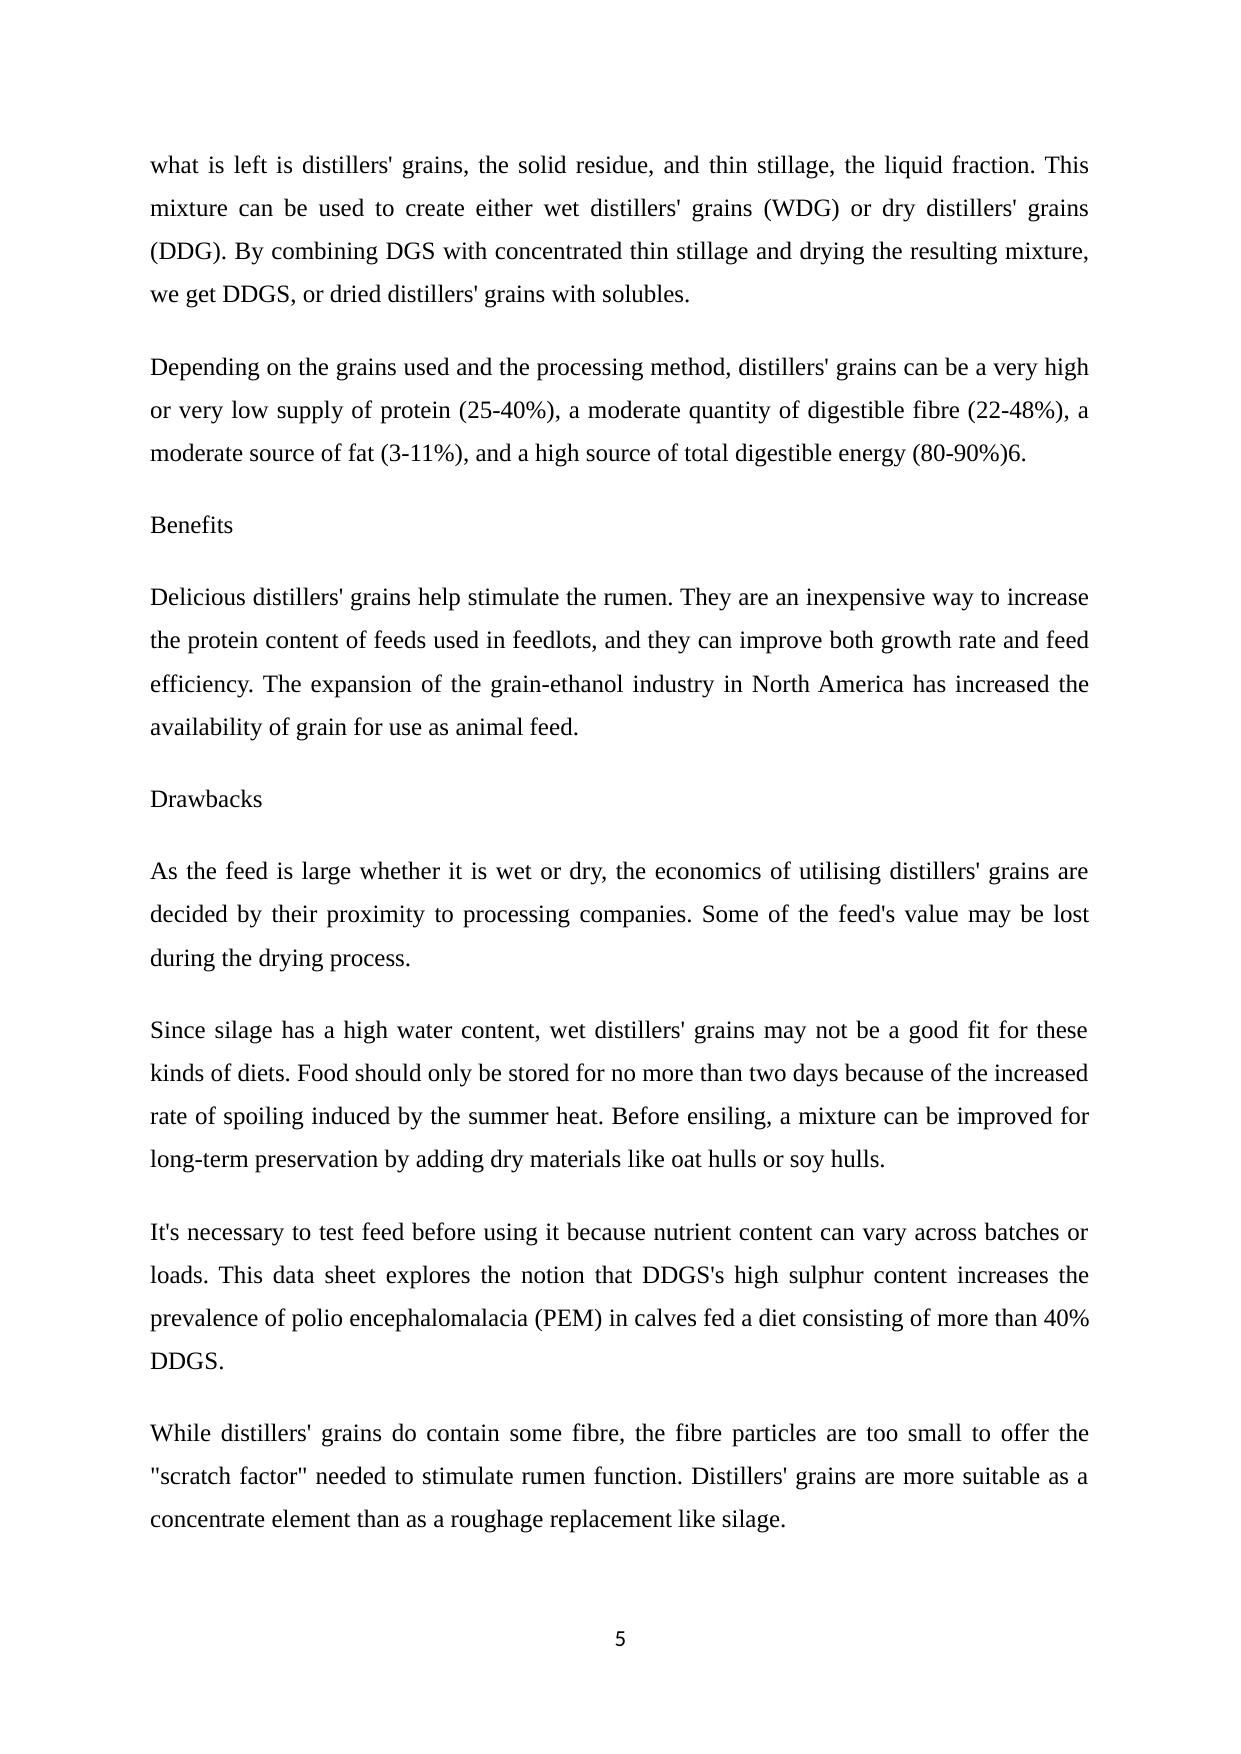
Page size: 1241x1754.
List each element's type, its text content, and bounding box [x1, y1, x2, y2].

text While distillers' grains do contain some fibre, the fibre particles are too small to offer the "scratch factor" needed to stimulate rumen function. Distillers' grains are more suitable as a concentrate element than as a roughage replacement like silage. [150, 1418, 1090, 1533]
text Drawbacks [150, 784, 1090, 813]
text Delicious distillers' grains help stimulate the rumen. They are an inexpensive way to increase the protein content of feeds used in feedlots, and they can improve both growth rate and feed efficiency. The expansion of the grain-ethanol industry in North America has increased the availability of grain for use as animal feed. [150, 582, 1090, 741]
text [150, 150, 1090, 308]
text Benefits [150, 510, 1090, 539]
text It's necessary to test feed before using it because nutrient content can vary across batches or loads. This data sheet explores the notion that DDGS's high sulphur content increases the prevalence of polio encephalomalacia (PEM) in calves fed a diet consisting of more than 40% DDGS. [150, 1217, 1090, 1375]
text Since silage has a high water content, wet distillers' grains may not be a good fit for these kinds of diets. Food should only be stored for no more than two days because of the increased rate of spoiling induced by the summer heat. Before ensiling, a mixture can be improved for long-term preservation by adding dry materials like oat hulls or soy hulls. [150, 1015, 1090, 1173]
text Depending on the grains used and the processing method, distillers' grains can be a very high or very low supply of protein (25-40%), a moderate quantity of digestible fibre (22-48%), a moderate source of fat (3-11%), and a high source of total digestible energy (80-90%)6. [150, 352, 1090, 467]
text As the feed is large whether it is wet or dry, the economics of utilising distillers' grains are decided by their proximity to processing companies. Some of the feed's value may be lost during the drying process. [150, 856, 1090, 971]
